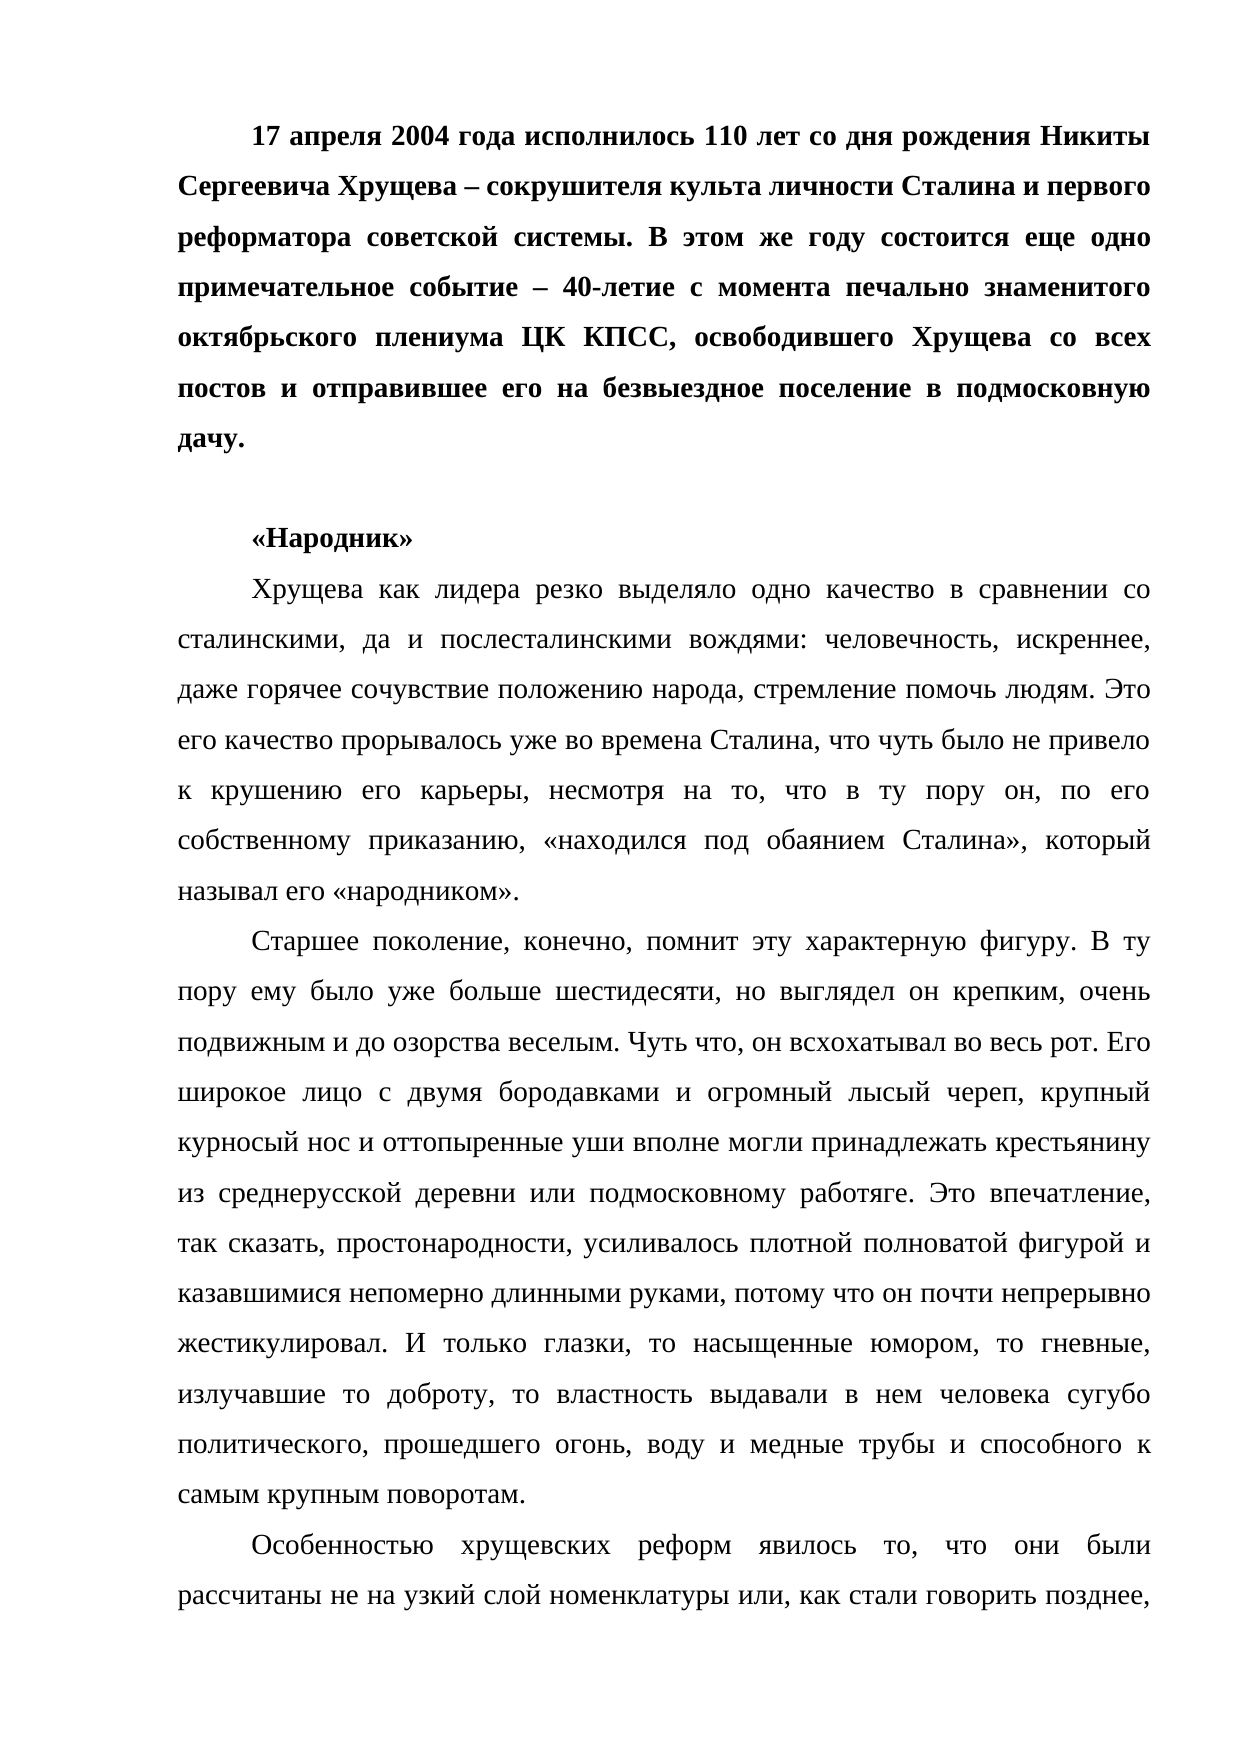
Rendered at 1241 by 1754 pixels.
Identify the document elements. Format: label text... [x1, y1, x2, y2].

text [177, 1527, 1152, 1611]
text 17 апреля 2004 года исполнилось 110 лет со дня рождения Никиты Сергеевича Хрущева – сокрушителя культа личности Сталина и первого реформатора советской системы. В этом же году состоится еще одно примечательное событие – 40-летие с момента печально знаменитого октябрьского плениума ЦК КПСС, освободившего Хрущева со всех постов и отправившее его на безвыездное поселение в подмосковную дачу. [177, 118, 1152, 453]
text «Народник» [177, 521, 1152, 554]
text Хрущева как лидера резко выделяло одно качество в сравнении со сталинскими, да и послесталинскими вождями: человечность, искреннее, даже горячее сочувствие положению народа, стремление помочь людям. Это его качество прорывалось уже во времена Сталина, что чуть было не привело к крушению его карьеры, несмотря на то, что в ту пору он, по его собственному приказанию, «находился под обаянием Сталина», который называл его «народником». [177, 571, 1152, 906]
text Старшее поколение, конечно, помнит эту характерную фигуру. В ту пору ему было уже больше шестидесяти, но выглядел он крепким, очень подвижным и до озорства веселым. Чуть что, он всхохатывал во весь рот. Его широкое лицо с двумя бородавками и огромный лысый череп, крупный курносый нос и оттопыренные уши вполне могли принадлежать крестьянину из среднерусской деревни или подмосковному работяге. Это впечатление, так сказать, простонародности, усиливалось плотной полноватой фигурой и казавшимися непомерно длинными руками, потому что он почти непрерывно жестикулировал. И только глазки, то насыщенные юмором, то гневные, излучавшие то доброту, то властность выдавали в нем человека сугубо политического, прошедшего огонь, воду и медные трубы и способного к самым крупным поворотам. [177, 923, 1152, 1510]
